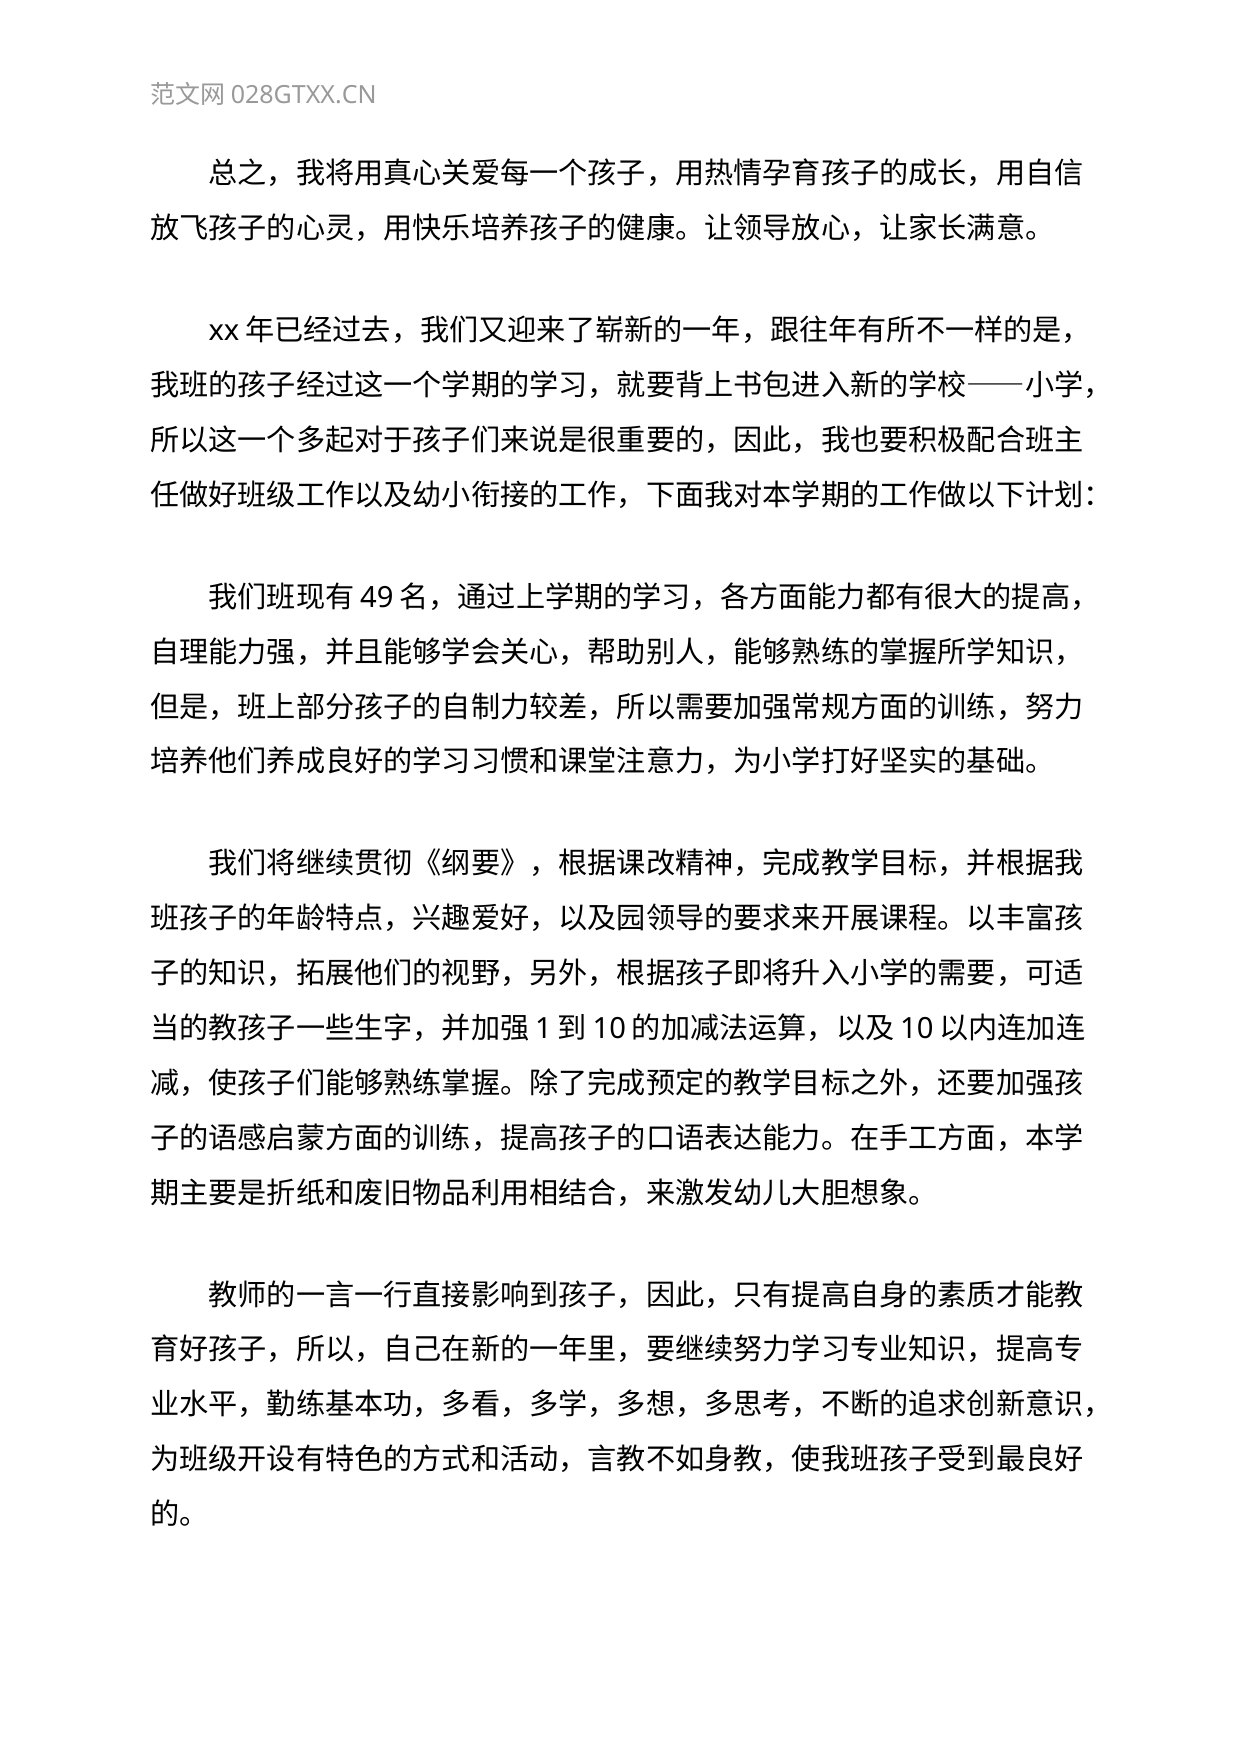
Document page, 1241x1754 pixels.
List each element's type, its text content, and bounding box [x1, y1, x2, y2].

text 教师的一言一行直接影响到孩子，因此，只有提高自身的素质才能教育好孩子，所以，自己在新的一年里，要继续努力学习专业知识，提高专业水平，勤练基本功，多看，多学，多想，多思考，不断的追求创新意识，为班级开设有特色的方式和活动，言教不如身教，使我班孩子受到最良好的。 [150, 1271, 1090, 1533]
text 我们将继续贯彻《纲要》，根据课改精神，完成教学目标，并根据我班孩子的年龄特点，兴趣爱好，以及园领导的要求来开展课程。以丰富孩子的知识，拓展他们的视野，另外，根据孩子即将升入小学的需要，可适当的教孩子一些生字，并加强1到10的加减法运算，以及10以内连加连减，使孩子们能够熟练掌握。除了完成预定的教学目标之外，还要加强孩子的语感启蒙方面的训练，提高孩子的口语表达能力。在手工方面，本学期主要是折纸和废旧物品利用相结合，来激发幼儿大胆想象。 [150, 840, 1090, 1212]
text 我们班现有49名，通过上学期的学习，各方面能力都有很大的提高，自理能力强，并且能够学会关心，帮助别人，能够熟练的掌握所学知识，但是，班上部分孩子的自制力较差，所以需要加强常规方面的训练，努力培养他们养成良好的学习习惯和课堂注意力，为小学打好坚实的基础。 [150, 573, 1090, 780]
text xx年已经过去，我们又迎来了崭新的一年，跟往年有所不一样的是，我班的孩子经过这一个学期的学习，就要背上书包进入新的学校——小学，所以这一个多起对于孩子们来说是很重要的，因此，我也要积极配合班主任做好班级工作以及幼小衔接的工作，下面我对本学期的工作做以下计划： [150, 307, 1090, 514]
text 总之，我将用真心关爱每一个孩子，用热情孕育孩子的成长，用自信放飞孩子的心灵，用快乐培养孩子的健康。让领导放心，让家长满意。 [150, 150, 1090, 247]
